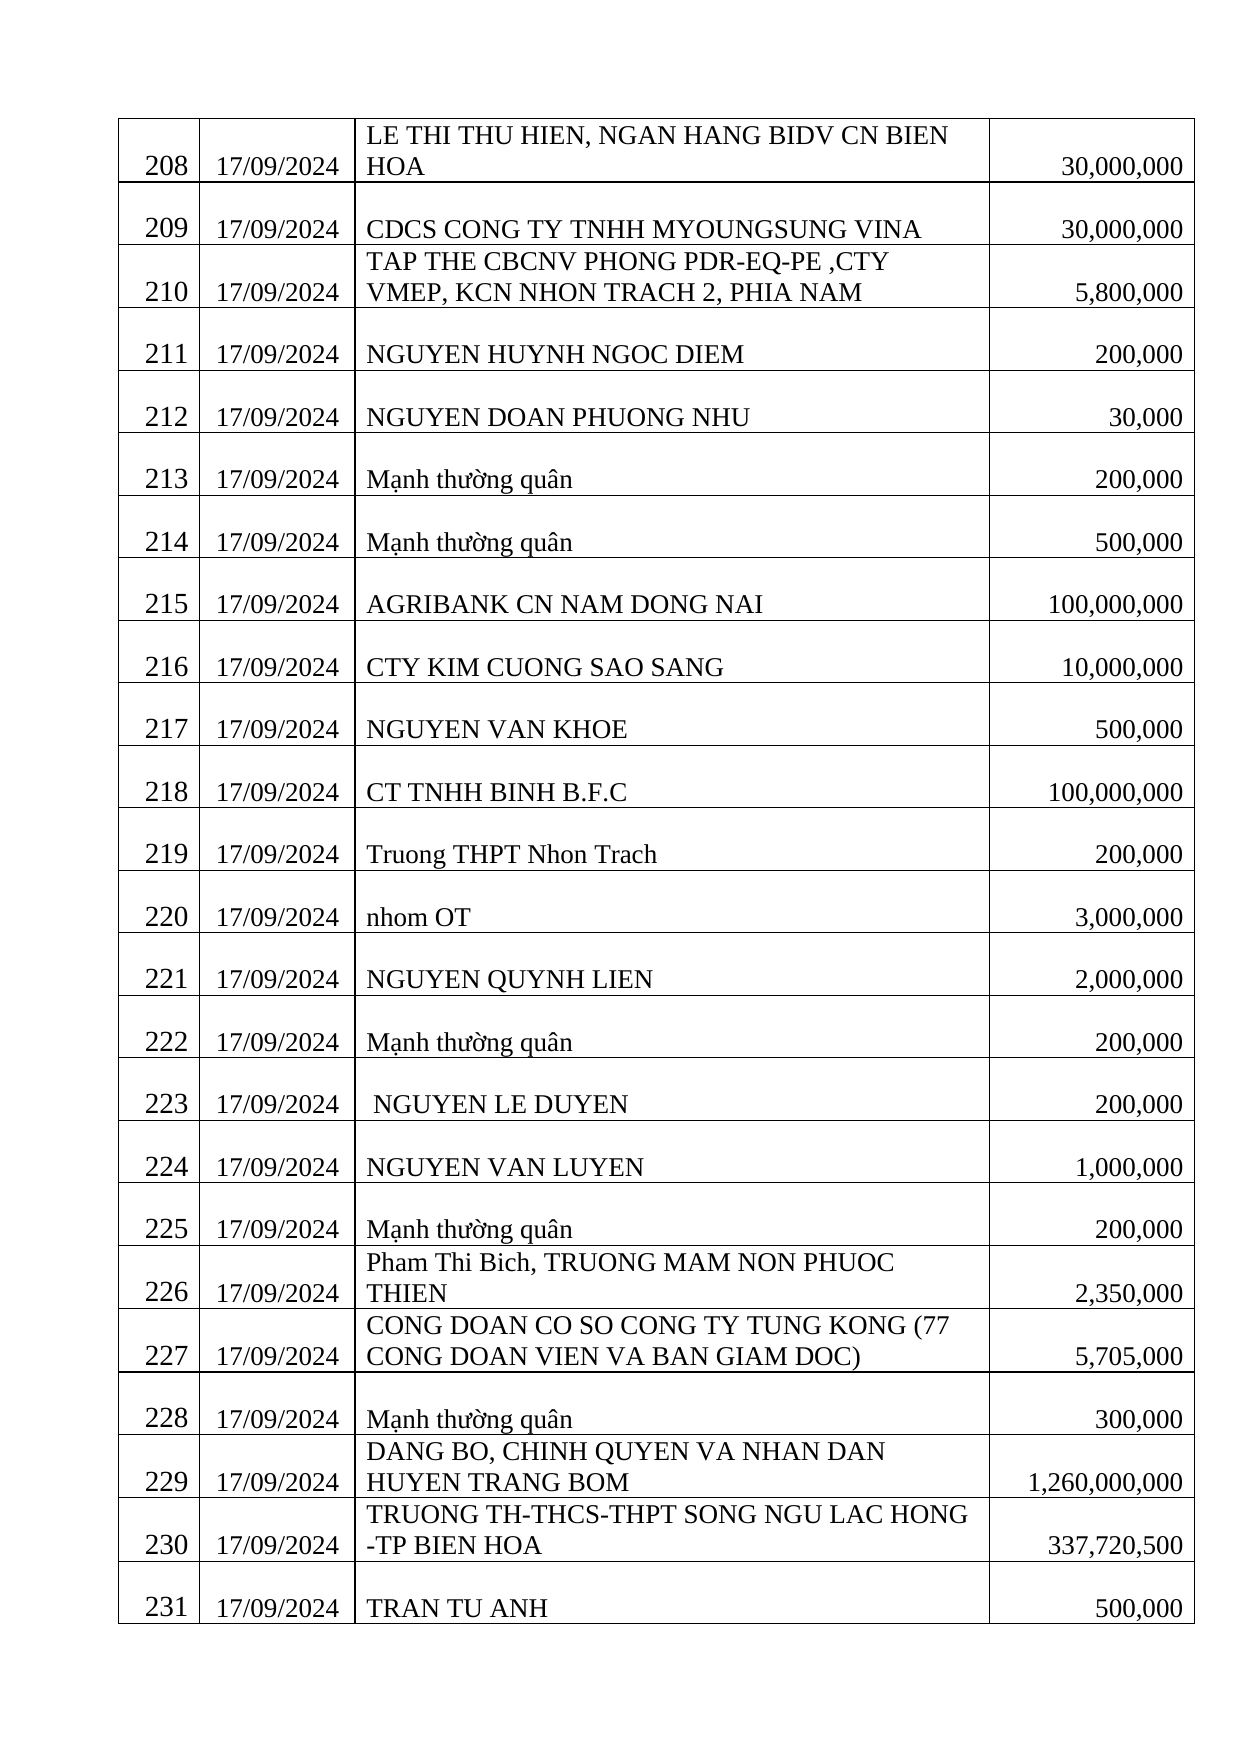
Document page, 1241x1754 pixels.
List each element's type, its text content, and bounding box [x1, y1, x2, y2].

table_cell 213 [119, 433, 199, 495]
table_cell 100,000,000 [990, 558, 1194, 620]
table_cell 200,000 [990, 433, 1194, 495]
table_cell 17/09/2024 [200, 1435, 354, 1497]
table_cell 2,350,000 [990, 1246, 1194, 1308]
table_cell 17/09/2024 [200, 746, 354, 807]
table_cell 17/09/2024 [200, 1246, 354, 1308]
table_cell Mạnh thường quân [356, 1183, 989, 1245]
table_cell 3,000,000 [990, 871, 1194, 932]
table_cell 212 [119, 371, 199, 432]
table_cell 230 [119, 1498, 199, 1561]
table_cell 214 [119, 496, 199, 557]
table_cell 17/09/2024 [200, 119, 354, 181]
table_cell 222 [119, 996, 199, 1057]
table_cell CDCS CONG TY TNHH MYOUNGSUNG VINA [356, 183, 989, 244]
table_cell 200,000 [990, 308, 1194, 370]
table_cell 337,720,500 [990, 1498, 1194, 1561]
table_cell Mạnh thường quân [356, 496, 989, 557]
table_cell 17/09/2024 [200, 1498, 354, 1561]
table_cell 17/09/2024 [200, 558, 354, 620]
table_cell 228 [119, 1373, 199, 1434]
table_cell NGUYEN DOAN PHUONG NHU [356, 371, 989, 432]
table_cell 200,000 [990, 808, 1194, 870]
table_cell 221 [119, 933, 199, 995]
table_cell 225 [119, 1183, 199, 1245]
table_cell 17/09/2024 [200, 621, 354, 682]
table_cell 200,000 [990, 996, 1194, 1057]
table_cell 226 [119, 1246, 199, 1308]
table_cell 500,000 [990, 1562, 1194, 1623]
table_cell 17/09/2024 [200, 183, 354, 244]
table_cell 17/09/2024 [200, 1373, 354, 1434]
table_cell 500,000 [990, 683, 1194, 745]
table_cell 1,260,000,000 [990, 1435, 1194, 1497]
table_cell 217 [119, 683, 199, 745]
table_cell 17/09/2024 [200, 1121, 354, 1182]
table_cell 208 [119, 119, 199, 181]
table_cell LE THI THU HIEN, NGAN HANG BIDV CN BIEN HOA [356, 119, 989, 181]
table_cell 17/09/2024 [200, 683, 354, 745]
table_cell 219 [119, 808, 199, 870]
table_cell NGUYEN QUYNH LIEN [356, 933, 989, 995]
table_cell 215 [119, 558, 199, 620]
table_cell NGUYEN VAN LUYEN [356, 1121, 989, 1182]
table_cell 17/09/2024 [200, 433, 354, 495]
table_cell 300,000 [990, 1373, 1194, 1434]
table_cell 17/09/2024 [200, 933, 354, 995]
table_cell 500,000 [990, 496, 1194, 557]
table_cell 200,000 [990, 1183, 1194, 1245]
table_cell 17/09/2024 [200, 871, 354, 932]
table_cell 223 [119, 1058, 199, 1120]
table_cell DANG BO, CHINH QUYEN VA NHAN DAN HUYEN TRANG BOM [356, 1435, 989, 1497]
table_cell 30,000 [990, 371, 1194, 432]
table_cell 17/09/2024 [200, 996, 354, 1057]
table_cell 200,000 [990, 1058, 1194, 1120]
table_cell 1,000,000 [990, 1121, 1194, 1182]
table_cell TRAN TU ANH [356, 1562, 989, 1623]
table_cell 17/09/2024 [200, 1058, 354, 1120]
table_cell 5,800,000 [990, 245, 1194, 307]
table_cell Pham Thi Bich, TRUONG MAM NON PHUOC THIEN [356, 1246, 989, 1308]
table_cell TAP THE CBCNV PHONG PDR-EQ-PE ,CTY VMEP, KCN NHON TRACH 2, PHIA NAM [356, 245, 989, 307]
table_cell AGRIBANK CN NAM DONG NAI [356, 558, 989, 620]
table_cell TRUONG TH-THCS-THPT SONG NGU LAC HONG -TP BIEN HOA [356, 1498, 989, 1561]
table_cell 224 [119, 1121, 199, 1182]
table_cell 10,000,000 [990, 621, 1194, 682]
table_cell 218 [119, 746, 199, 807]
table_cell 210 [119, 245, 199, 307]
table_cell 227 [119, 1309, 199, 1371]
table_cell 17/09/2024 [200, 808, 354, 870]
table_cell 100,000,000 [990, 746, 1194, 807]
table_cell 17/09/2024 [200, 245, 354, 307]
table_cell 30,000,000 [990, 119, 1194, 181]
table_cell 211 [119, 308, 199, 370]
table_cell Mạnh thường quân [356, 996, 989, 1057]
table_cell CTY KIM CUONG SAO SANG [356, 621, 989, 682]
table_cell 17/09/2024 [200, 1562, 354, 1623]
table_cell 209 [119, 183, 199, 244]
table_cell 17/09/2024 [200, 371, 354, 432]
table_cell 17/09/2024 [200, 1309, 354, 1371]
table_cell 17/09/2024 [200, 308, 354, 370]
table_cell 30,000,000 [990, 183, 1194, 244]
table_cell Mạnh thường quân [356, 433, 989, 495]
table_cell 231 [119, 1562, 199, 1623]
table_cell NGUYEN VAN KHOE [356, 683, 989, 745]
table_cell nhom OT [356, 871, 989, 932]
table_cell 17/09/2024 [200, 496, 354, 557]
table_cell 2,000,000 [990, 933, 1194, 995]
table_cell NGUYEN HUYNH NGOC DIEM [356, 308, 989, 370]
table_cell Mạnh thường quân [356, 1373, 989, 1434]
table_cell 17/09/2024 [200, 1183, 354, 1245]
table_cell Truong THPT Nhon Trach [356, 808, 989, 870]
table_cell NGUYEN LE DUYEN [356, 1058, 989, 1120]
table_cell 229 [119, 1435, 199, 1497]
table_cell 220 [119, 871, 199, 932]
table_cell CONG DOAN CO SO CONG TY TUNG KONG (77 CONG DOAN VIEN VA BAN GIAM DOC) [356, 1309, 989, 1371]
table_cell 216 [119, 621, 199, 682]
table_cell CT TNHH BINH B.F.C [356, 746, 989, 807]
table_cell 5,705,000 [990, 1309, 1194, 1371]
